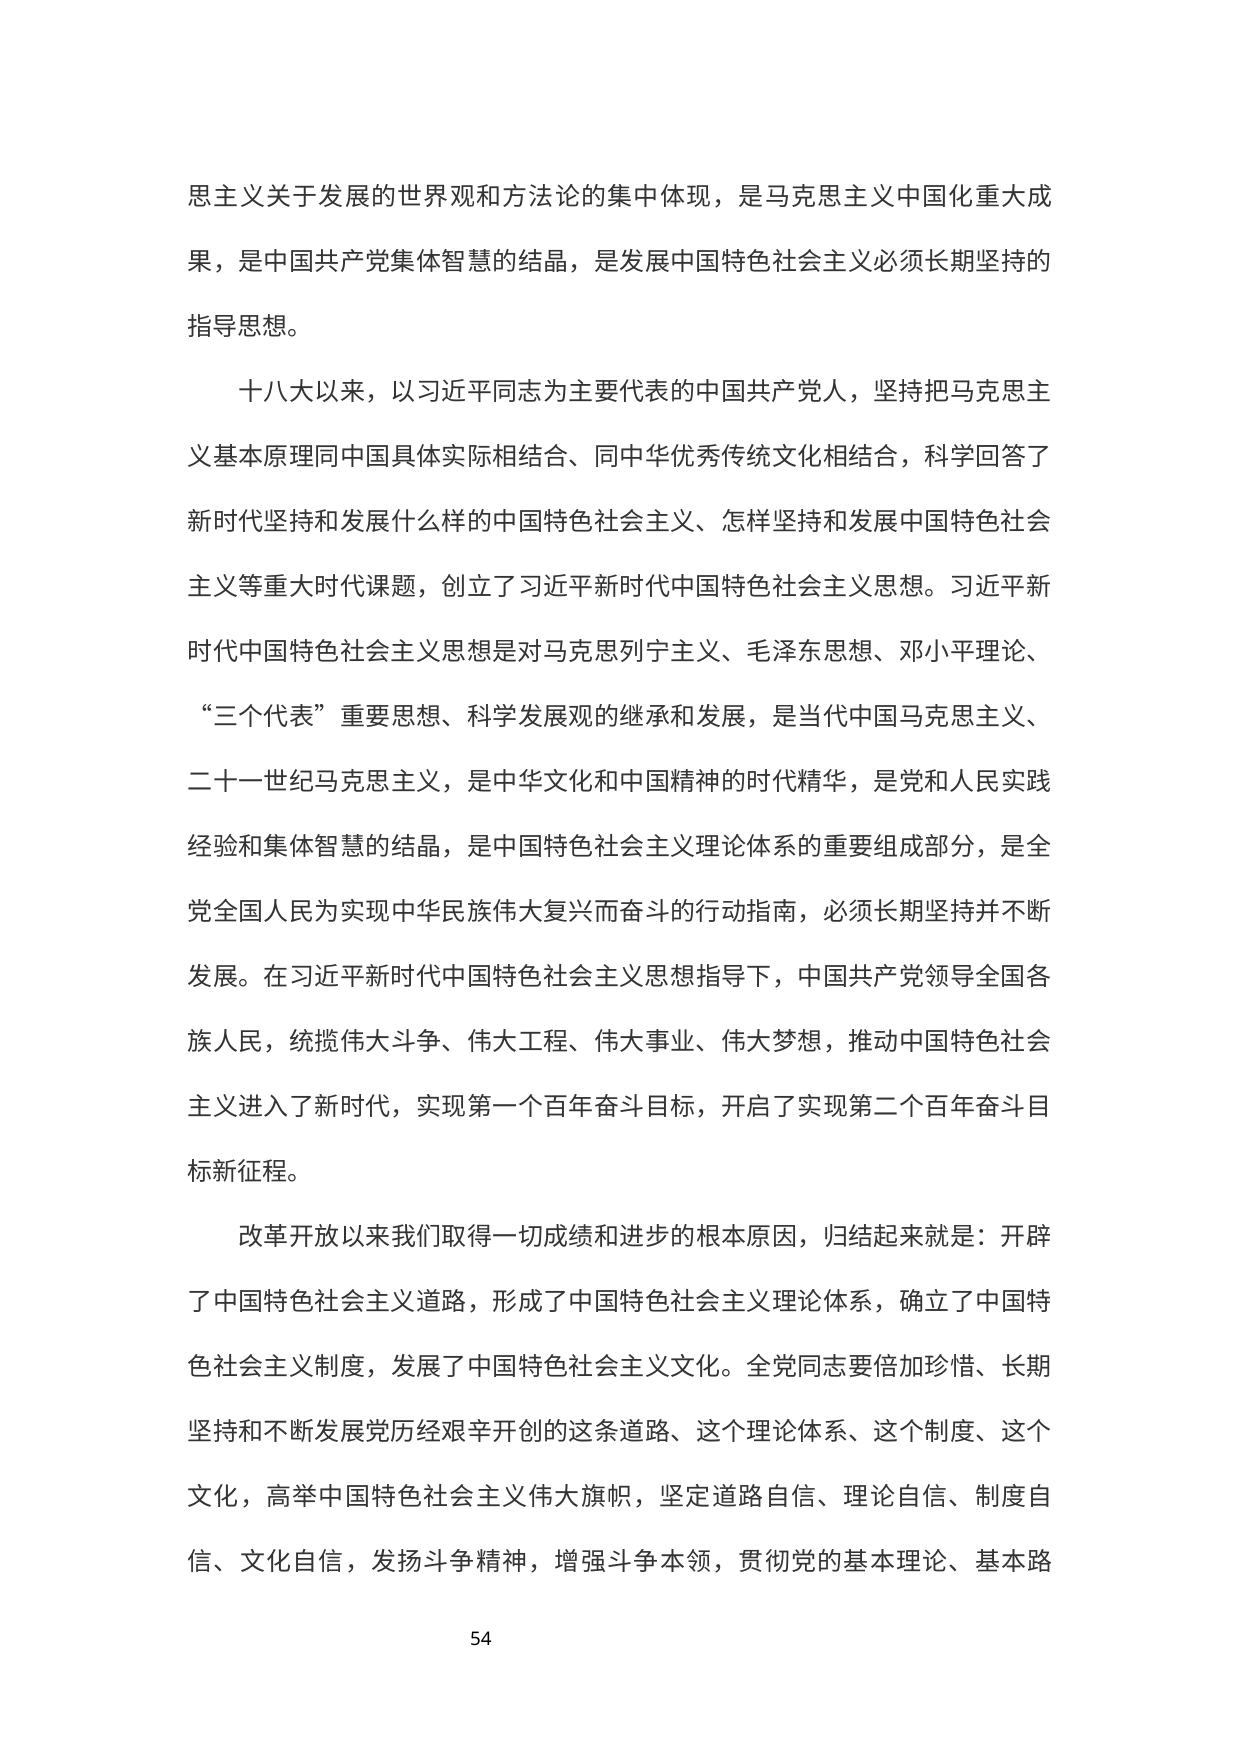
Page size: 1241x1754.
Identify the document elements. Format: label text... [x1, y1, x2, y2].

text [187, 1202, 1053, 1592]
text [187, 162, 1053, 357]
text 十八大以来，以习近平同志为主要代表的中国共产党人，坚持把马克思主义基本原理同中国具体实际相结合、同中华优秀传统文化相结合，科学回答了新时代坚持和发展什么样的中国特色社会主义、怎样坚持和发展中国特色社会主义等重大时代课题，创立了习近平新时代中国特色社会主义思想。习近平新时代中国特色社会主义思想是对马克思列宁主义、毛泽东思想、邓小平理论、“三个代表”重要思想、科学发展观的继承和发展，是当代中国马克思主义、二十一世纪马克思主义，是中华文化和中国精神的时代精华，是党和人民实践经验和集体智慧的结晶，是中国特色社会主义理论体系的重要组成部分，是全党全国人民为实现中华民族伟大复兴而奋斗的行动指南，必须长期坚持并不断发展。在习近平新时代中国特色社会主义思想指导下，中国共产党领导全国各族人民，统揽伟大斗争、伟大工程、伟大事业、伟大梦想，推动中国特色社会主义进入了新时代，实现第一个百年奋斗目标，开启了实现第二个百年奋斗目标新征程。 [187, 357, 1053, 1202]
